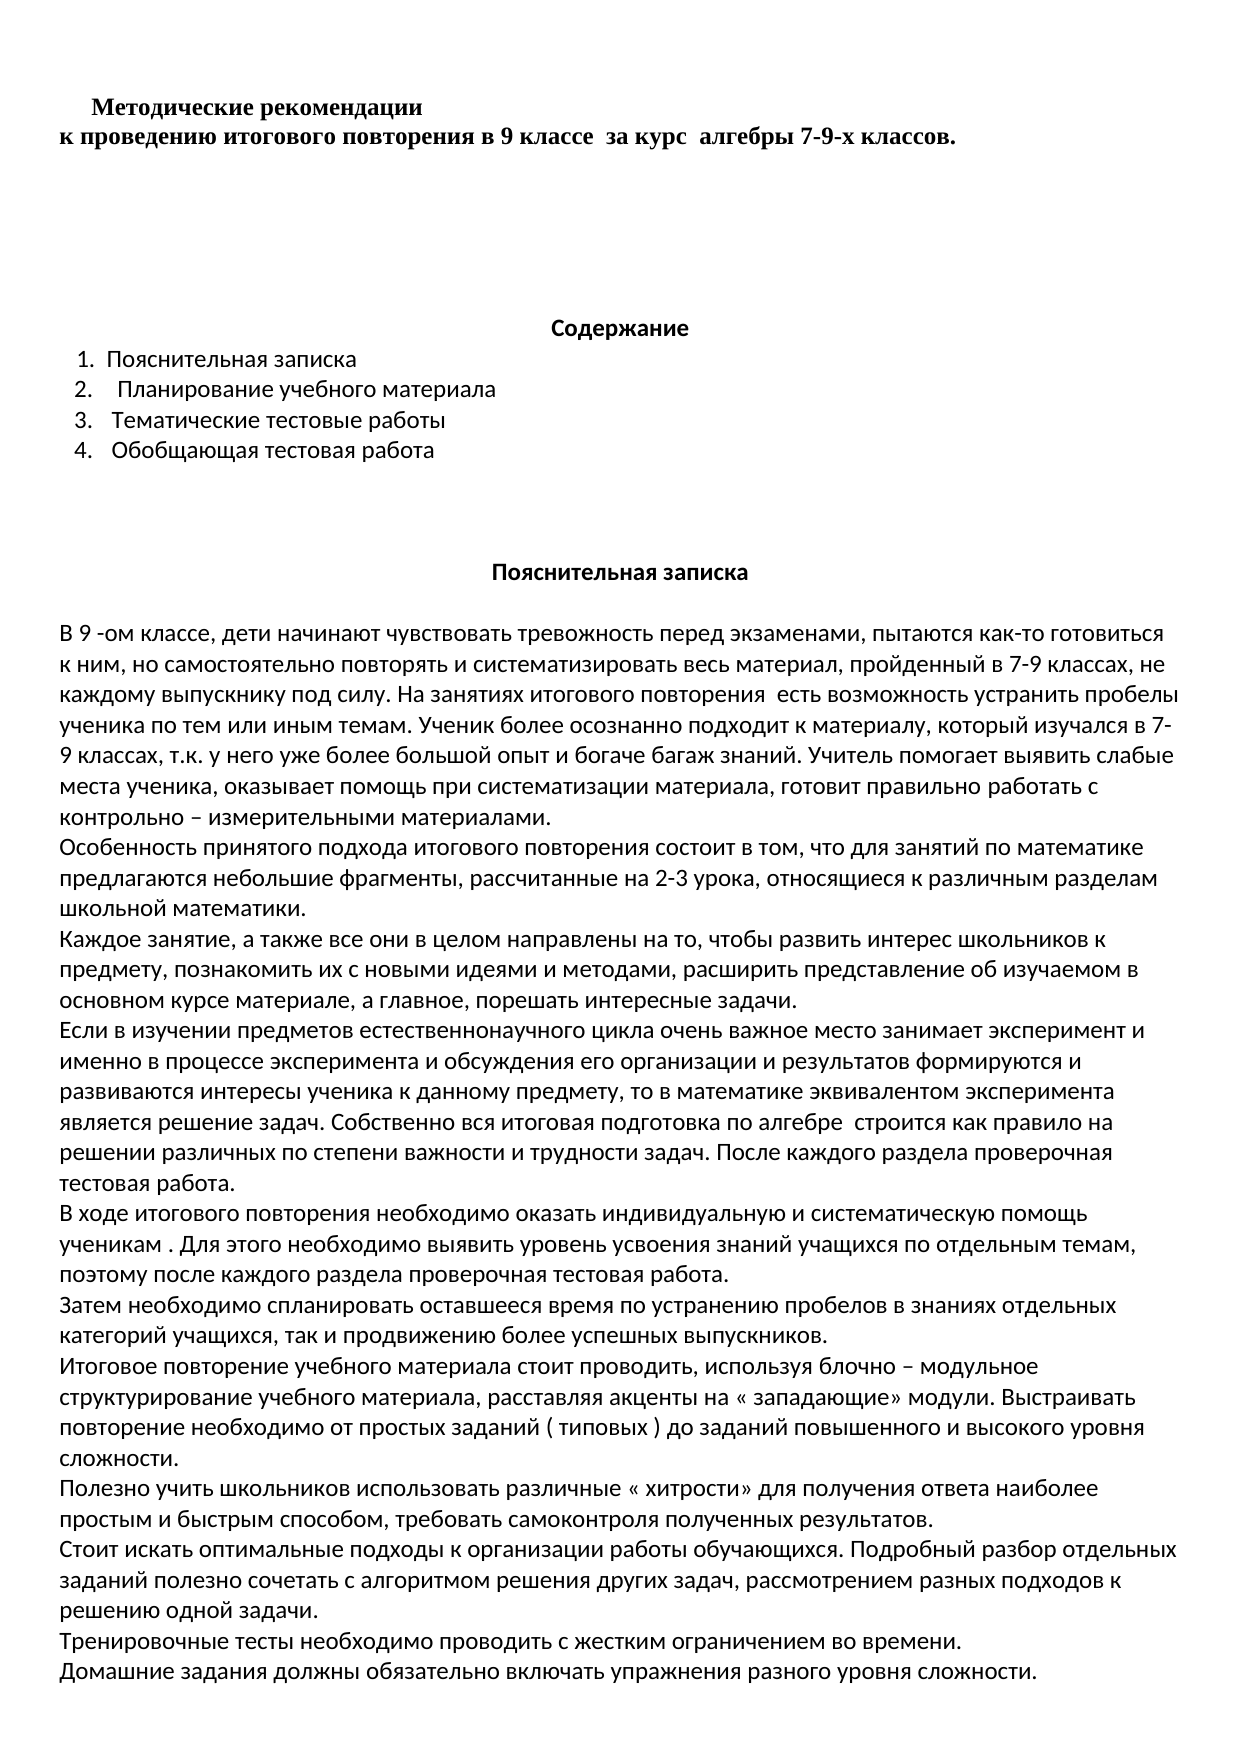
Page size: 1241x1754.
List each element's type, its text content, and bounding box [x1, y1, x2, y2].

text Методические рекомендации [59, 92, 1181, 121]
list Обобщающая тестовая работа [74, 434, 1181, 465]
text В 9 -ом классе, дети начинают чувствовать тревожность перед экзаменами, пытаются как-то готовиться к ним, но самостоятельно повторять и систематизировать весь материал, пройденный в 7-9 классах, не каждому выпускнику под силу. На занятиях итогового повторения есть возможность устранить пробелы ученика по тем или иным темам. Ученик более осознанно подходит к материалу, который изучался в 7-9 классах, т.к. у него уже более большой опыт и богаче багаж знаний. Учитель помогает выявить слабые места ученика, оказывает помощь при систематизации материала, готовит правильно работать с контрольно – измерительными материалами. [59, 618, 1181, 831]
text Полезно учить школьников использовать различные « хитрости» для получения ответа наиболее простым и быстрым способом, требовать самоконтроля полученных результатов. [59, 1472, 1181, 1533]
list Планирование учебного материала [74, 373, 1181, 404]
text Тренировочные тесты необходимо проводить с жестким ограничением во времени. [59, 1625, 1181, 1655]
text Стоит искать оптимальные подходы к организации работы обучающихся. Подробный разбор отдельных заданий полезно сочетать с алгоритмом решения других задач, рассмотрением разных подходов к решению одной задачи. [59, 1533, 1181, 1625]
text Содержание [59, 312, 1181, 343]
text Каждое занятие, а также все они в целом направлены на то, чтобы развить интерес школьников к предмету, познакомить их с новыми идеями и методами, расширить представление об изучаемом в основном курсе материале, а главное, порешать интересные задачи. [59, 923, 1181, 1014]
text Пояснительная записка [59, 557, 1181, 587]
text Домашние задания должны обязательно включать упражнения разного уровня сложности. [59, 1655, 1181, 1686]
text Итоговое повторение учебного материала стоит проводить, используя блочно – модульное структурирование учебного материала, расставляя акценты на « западающие» модули. Выстраивать повторение необходимо от простых заданий ( типовых ) до заданий повышенного и высокого уровня сложности. [59, 1350, 1181, 1472]
text В ходе итогового повторения необходимо оказать индивидуальную и систематическую помощь ученикам . Для этого необходимо выявить уровень усвоения знаний учащихся по отдельным темам, поэтому после каждого раздела проверочная тестовая работа. [59, 1197, 1181, 1289]
text к проведению итогового повторения в 9 классе за курс алгебры 7-9-х классов. [59, 121, 1181, 149]
text Если в изучении предметов естественнонаучного цикла очень важное место занимает эксперимент и именно в процессе эксперимента и обсуждения его организации и результатов формируются и развиваются интересы ученика к данному предмету, то в математике эквивалентом эксперимента является решение задач. Собственно вся итоговая подготовка по алгебре строится как правило на решении различных по степени важности и трудности задач. После каждого раздела проверочная тестовая работа. [59, 1014, 1181, 1197]
text 1. Пояснительная записка [59, 343, 1181, 373]
text Затем необходимо спланировать оставшееся время по устранению пробелов в знаниях отдельных категорий учащихся, так и продвижению более успешных выпускников. [59, 1289, 1181, 1350]
list Тематические тестовые работы [74, 404, 1181, 434]
text Особенность принятого подхода итогового повторения состоит в том, что для занятий по математике предлагаются небольшие фрагменты, рассчитанные на 2-3 урока, относящиеся к различным разделам школьной математики. [59, 831, 1181, 923]
